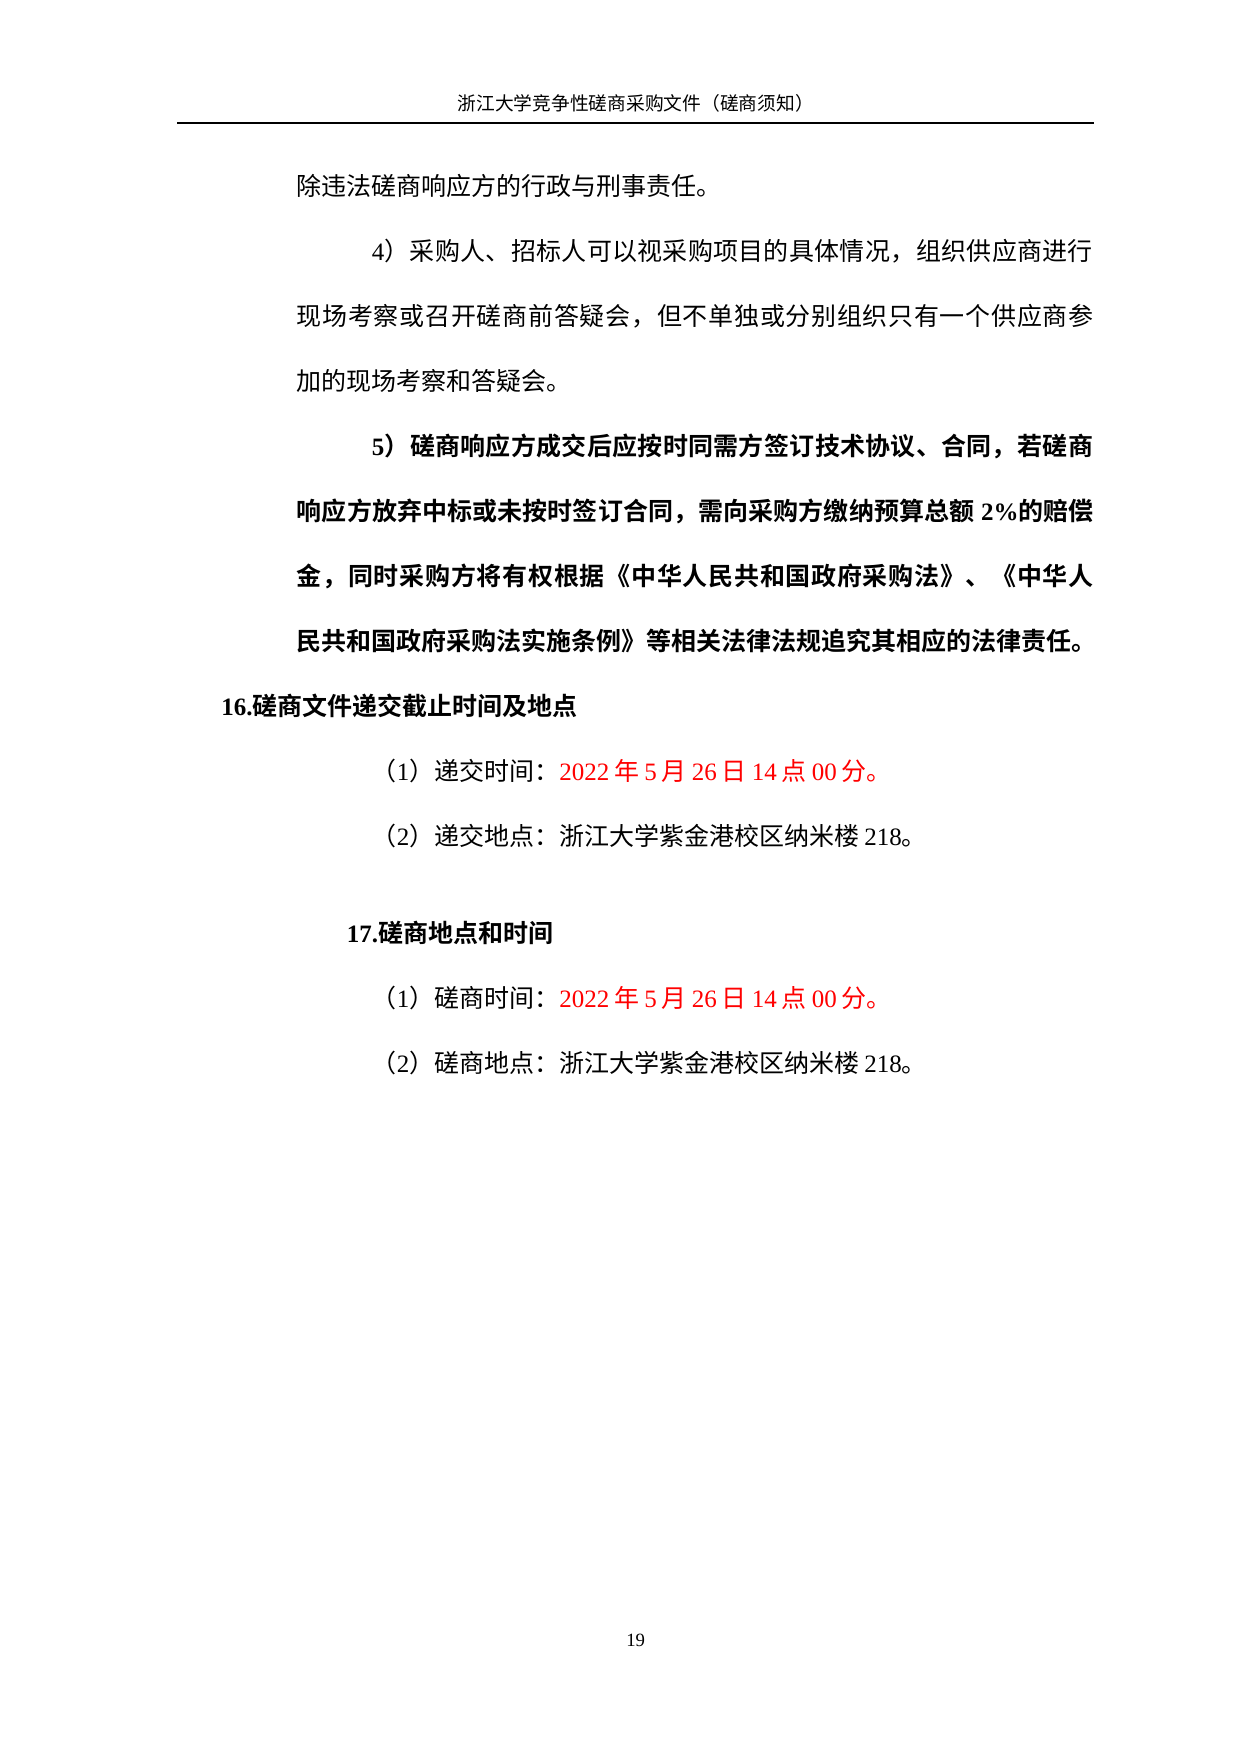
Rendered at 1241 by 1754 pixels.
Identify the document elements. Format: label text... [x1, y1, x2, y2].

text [297, 152, 1094, 217]
text （2）磋商地点：浙江大学紫金港校区纳米楼218。 [297, 1029, 1094, 1094]
text 4）采购人、招标人可以视采购项目的具体情况，组织供应商进行现场考察或召开磋商前答疑会，但不单独或分别组织只有一个供应商参加的现场考察和答疑会。 [297, 217, 1094, 412]
text （1）磋商时间：2022年5月26日14点00分。 [297, 964, 1094, 1029]
text 17.磋商地点和时间 [297, 899, 1094, 964]
text 5）磋商响应方成交后应按时同需方签订技术协议、合同，若磋商响应方放弃中标或未按时签订合同，需向采购方缴纳预算总额2%的赔偿金，同时采购方将有权根据《中华人民共和国政府采购法》、《中华人民共和国政府采购法实施条例》等相关法律法规追究其相应的法律责任。 [297, 412, 1094, 672]
text （1）递交时间：2022年5月26日14点00分。 [297, 737, 1094, 802]
text （2）递交地点：浙江大学紫金港校区纳米楼218。 [297, 802, 1094, 867]
text 16.磋商文件递交截止时间及地点 [196, 672, 1094, 737]
